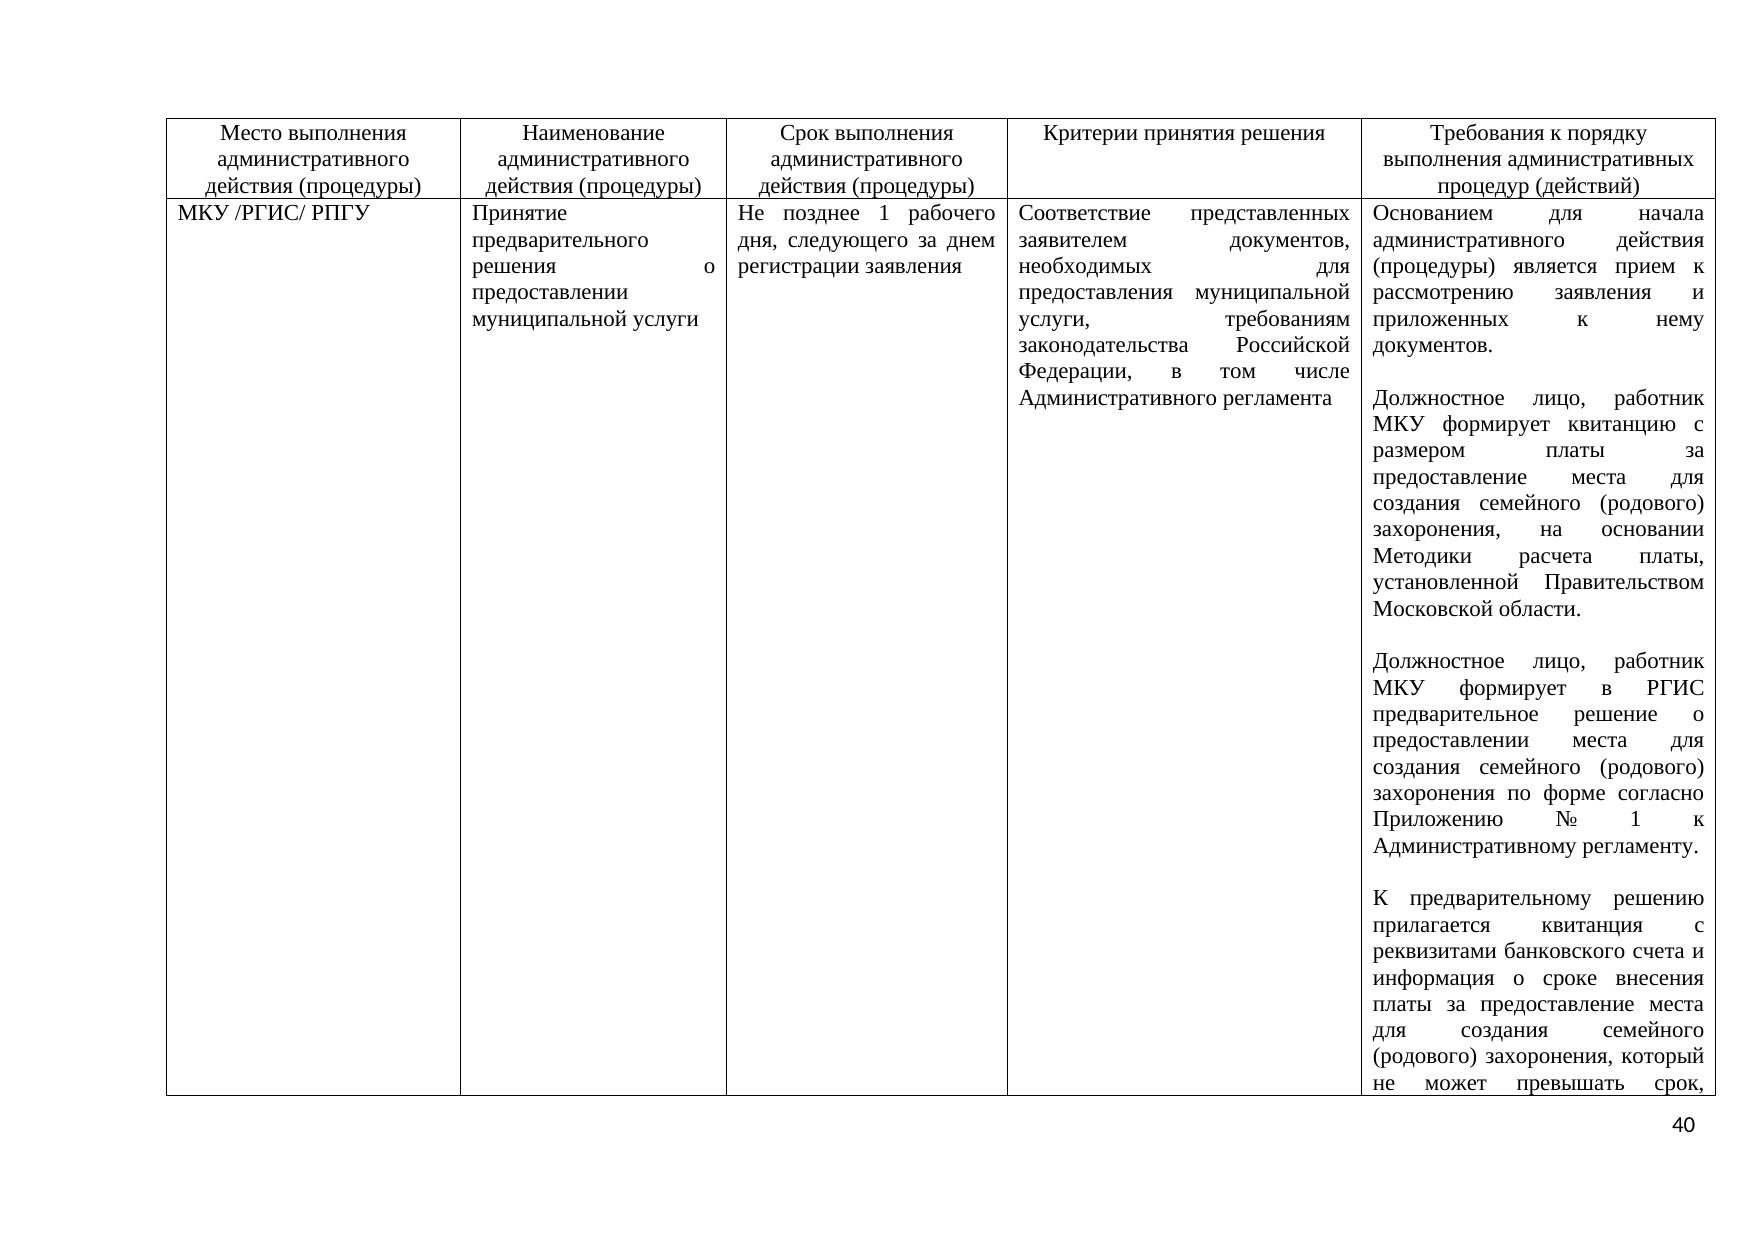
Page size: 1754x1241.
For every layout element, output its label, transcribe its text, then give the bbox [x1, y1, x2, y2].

table_cell МКУ /РГИС/ РПГУ [167, 199, 460, 1095]
table_header Критерии принятия решения [1008, 119, 1361, 198]
table_cell Не позднее 1 рабочего дня, следующего за днем регистрации заявления [727, 199, 1007, 1095]
table_header Срок выполнения административного действия (процедуры) [727, 119, 1007, 198]
table_header Требования к порядку выполнения административных процедур (действий) [1362, 119, 1715, 198]
table_header Наименование административного действия (процедуры) [461, 119, 726, 198]
table_header Место выполнения административного действия (процедуры) [167, 119, 460, 198]
table_cell Принятие предварительного решения о предоставлении муниципальной услуги [461, 199, 726, 1095]
